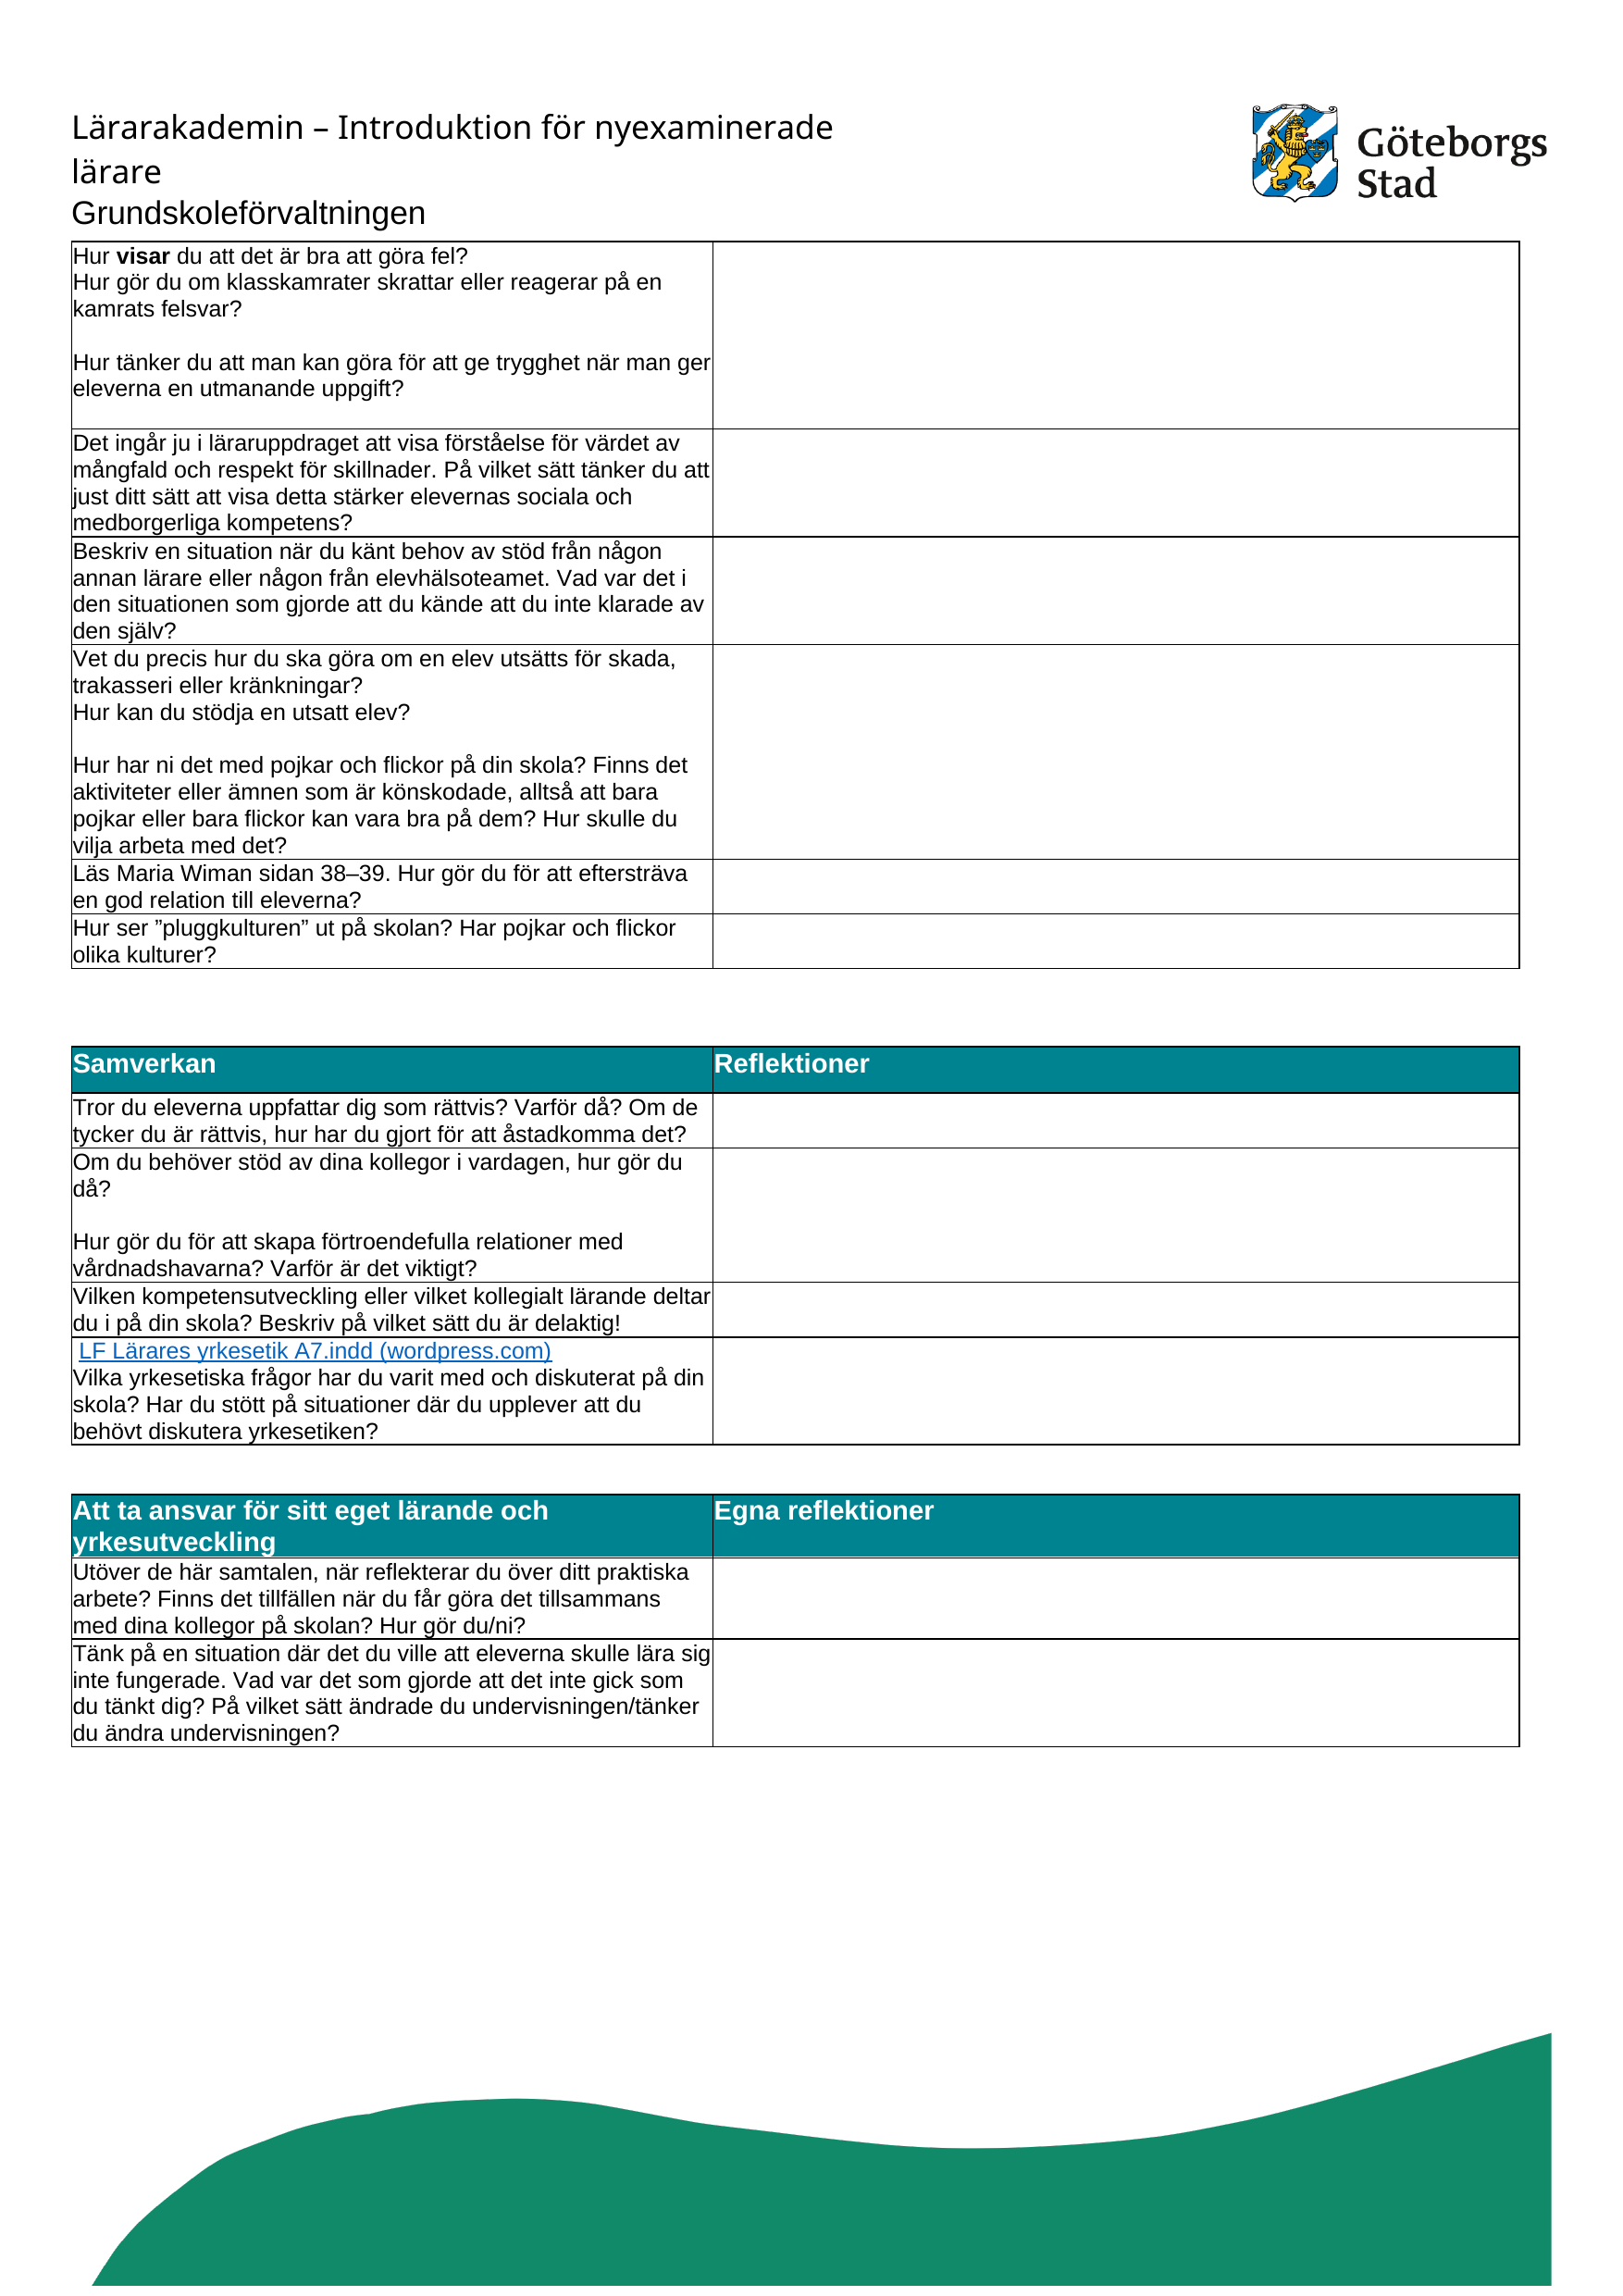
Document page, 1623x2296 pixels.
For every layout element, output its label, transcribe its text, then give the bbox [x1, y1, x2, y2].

table_cell [713, 1148, 1518, 1282]
table_cell Det ingår ju i läraruppdraget att visa förståelse för värdet av mångfald och respekt för skillnader. På vilket sätt tänker du att just ditt sätt att visa detta stärker elevernas sociala och medborgerliga kompetens? [72, 429, 712, 536]
table_cell Vet du precis hur du ska göra om en elev utsätts för skada, trakasseri eller kränkningar? Hur kan du stödja en utsatt elev? Hur har ni det med pojkar och flickor på din skola? Finns det aktiviteter eller ämnen som är könskodade, alltså att bara pojkar eller bara flickor kan vara bra på dem? Hur skulle du vilja arbeta med det? [72, 645, 712, 858]
table_cell [713, 914, 1518, 968]
table_header Att ta ansvar för sitt eget lärande och yrkesutveckling [72, 1496, 712, 1557]
table_cell LF Lärares yrkesetik A7.indd (wordpress.com) Vilka yrkesetiska frågor har du varit med och diskuterat på din skola? Har du stött på situationer där du upplever att du behövt diskutera yrkesetiken? [72, 1338, 712, 1444]
table_cell [713, 429, 1518, 536]
table_cell [713, 242, 1518, 428]
table_cell [713, 1640, 1518, 1746]
table_cell Tänk på en situation där det du ville att eleverna skulle lära sig inte fungerade. Vad var det som gjorde att det inte gick som du tänkt dig? På vilket sätt ändrade du undervisningen/tänker du ändra undervisningen? [72, 1640, 712, 1746]
table_cell [713, 645, 1518, 858]
table_header Reflektioner [713, 1048, 1518, 1092]
table_header Samverkan [72, 1048, 712, 1092]
table_cell [713, 1094, 1518, 1147]
table_cell [713, 860, 1518, 912]
table_header Egna reflektioner [713, 1496, 1518, 1557]
table_cell Vilken kompetensutveckling eller vilket kollegialt lärande deltar du i på din skola? Beskriv på vilket sätt du är delaktig! [72, 1283, 712, 1336]
table_cell Utöver de här samtalen, när reflekterar du över ditt praktiska arbete? Finns det tillfällen när du får göra det tillsammans med dina kollegor på skolan? Hur gör du/ni? [72, 1558, 712, 1638]
table_cell [713, 1338, 1518, 1444]
table_cell Om du behöver stöd av dina kollegor i vardagen, hur gör du då? Hur gör du för att skapa förtroendefulla relationer med vårdnadshavarna? Varför är det viktigt? [72, 1148, 712, 1282]
table_cell Beskriv en situation när du känt behov av stöd från någon annan lärare eller någon från elevhälsoteamet. Vad var det i den situationen som gjorde att du kände att du inte klarade av den själv? [72, 538, 712, 644]
table_cell Tror du eleverna uppfattar dig som rättvis? Varför då? Om de tycker du är rättvis, hur har du gjort för att åstadkomma det? [72, 1094, 712, 1147]
table_cell Hur ser ”pluggkulturen” ut på skolan? Har pojkar och flickor olika kulturer? [72, 914, 712, 968]
picture [70, 2012, 1552, 2286]
table_cell [713, 1558, 1518, 1638]
table_cell Läs Maria Wiman sidan 38–39. Hur gör du för att eftersträva en god relation till eleverna? [72, 860, 712, 912]
table_cell [713, 1283, 1518, 1336]
picture [1252, 104, 1547, 203]
table_cell [713, 538, 1518, 644]
